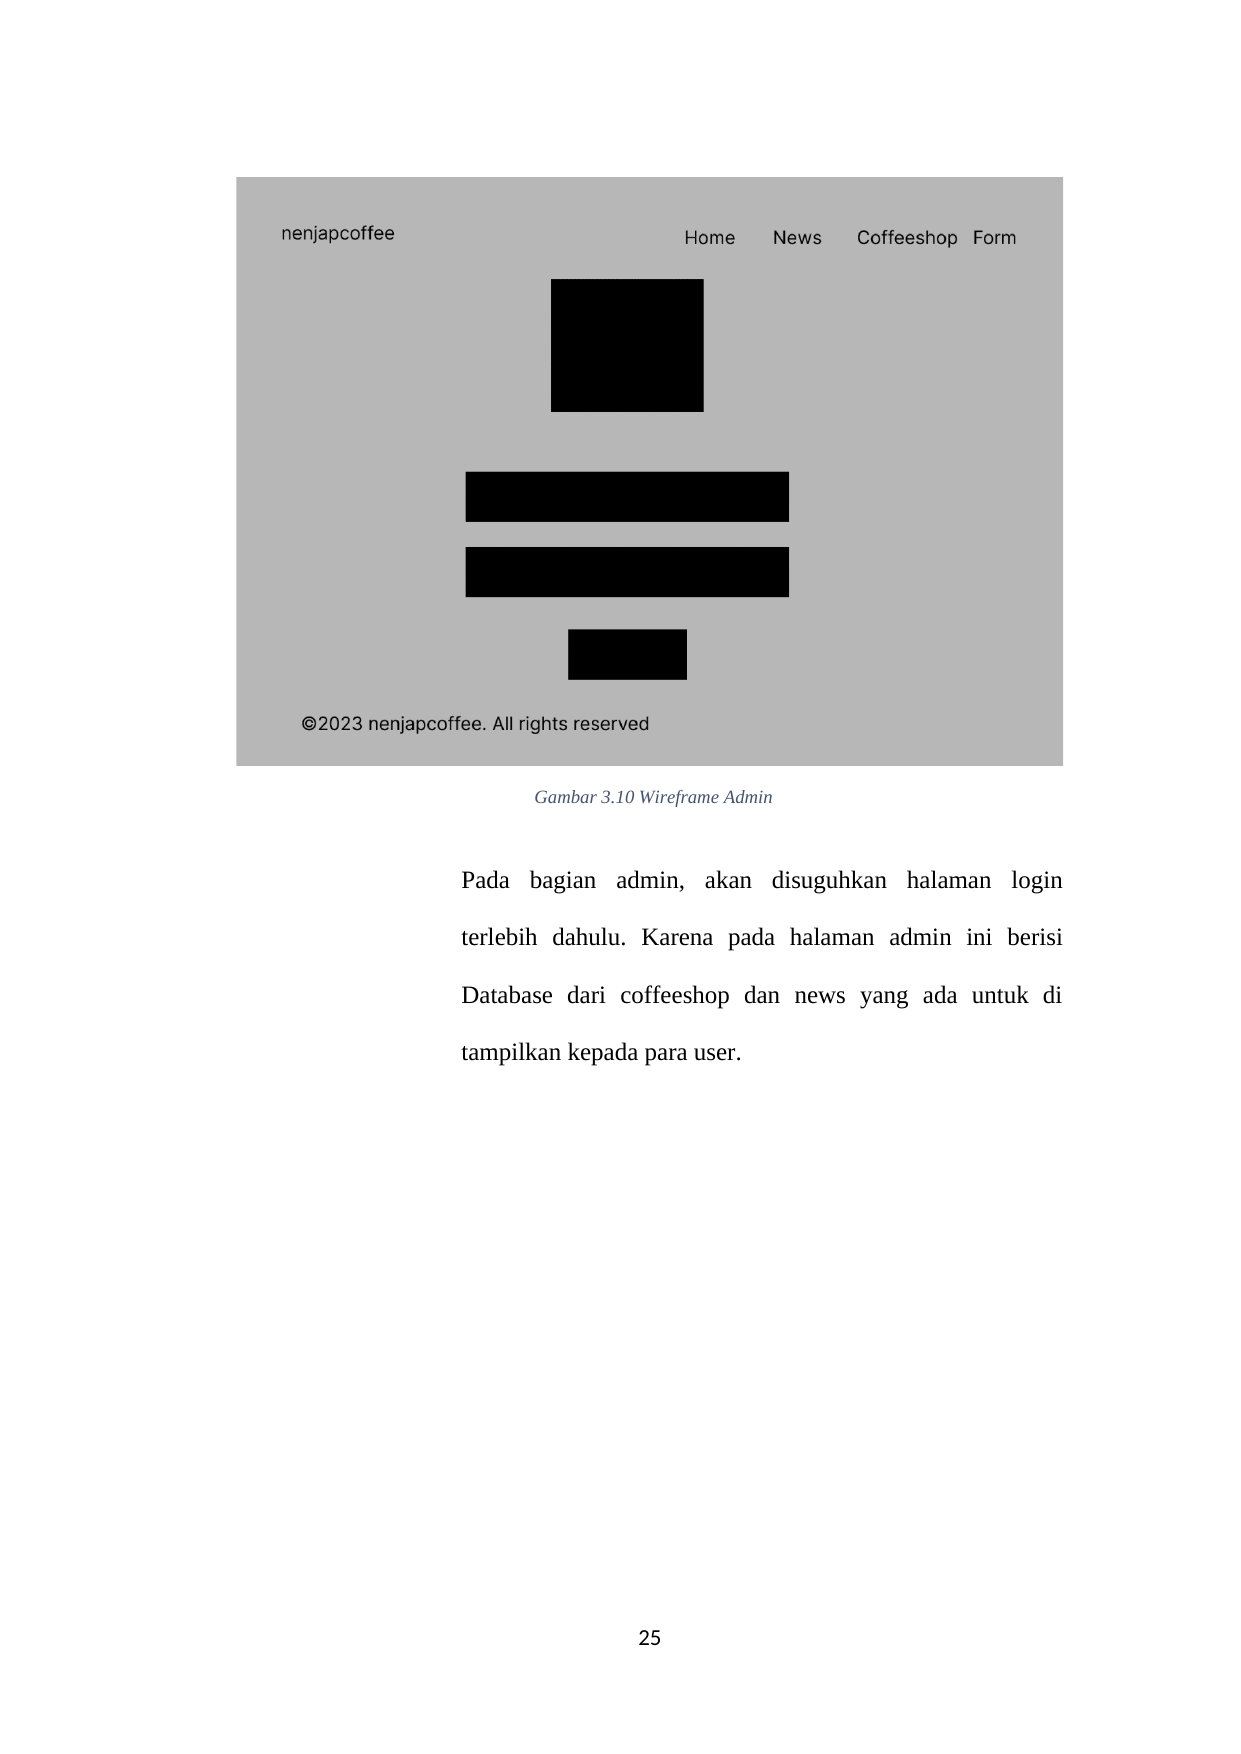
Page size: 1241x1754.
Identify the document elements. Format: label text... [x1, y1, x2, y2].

picture [236, 177, 1064, 766]
list Pada bagian admin, akan disuguhkan halaman login terlebih dahulu. Karena pada halaman admin ini berisi Database dari coffeeshop dan news yang ada untuk di tampilkan kepada para user. [461, 865, 1063, 1066]
